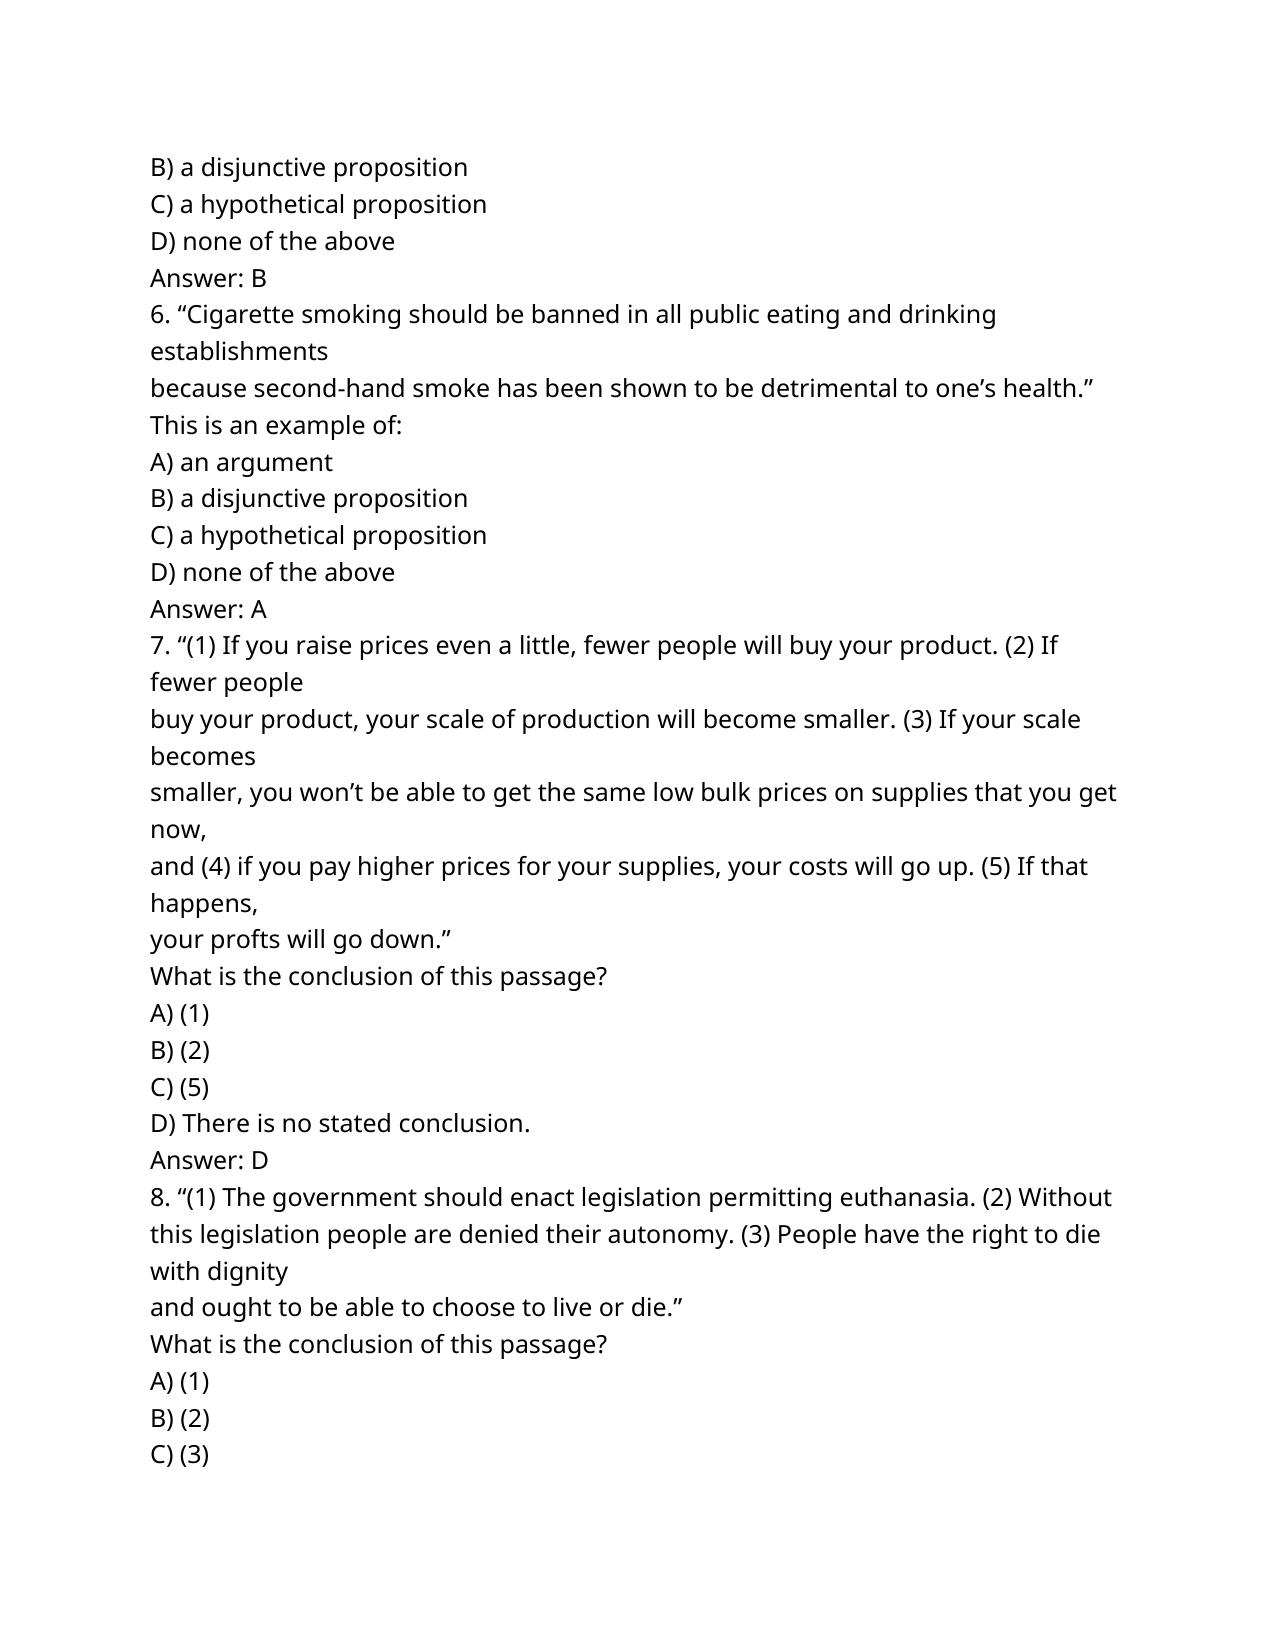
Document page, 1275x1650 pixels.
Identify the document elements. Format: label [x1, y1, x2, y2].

text [150, 150, 1125, 1471]
